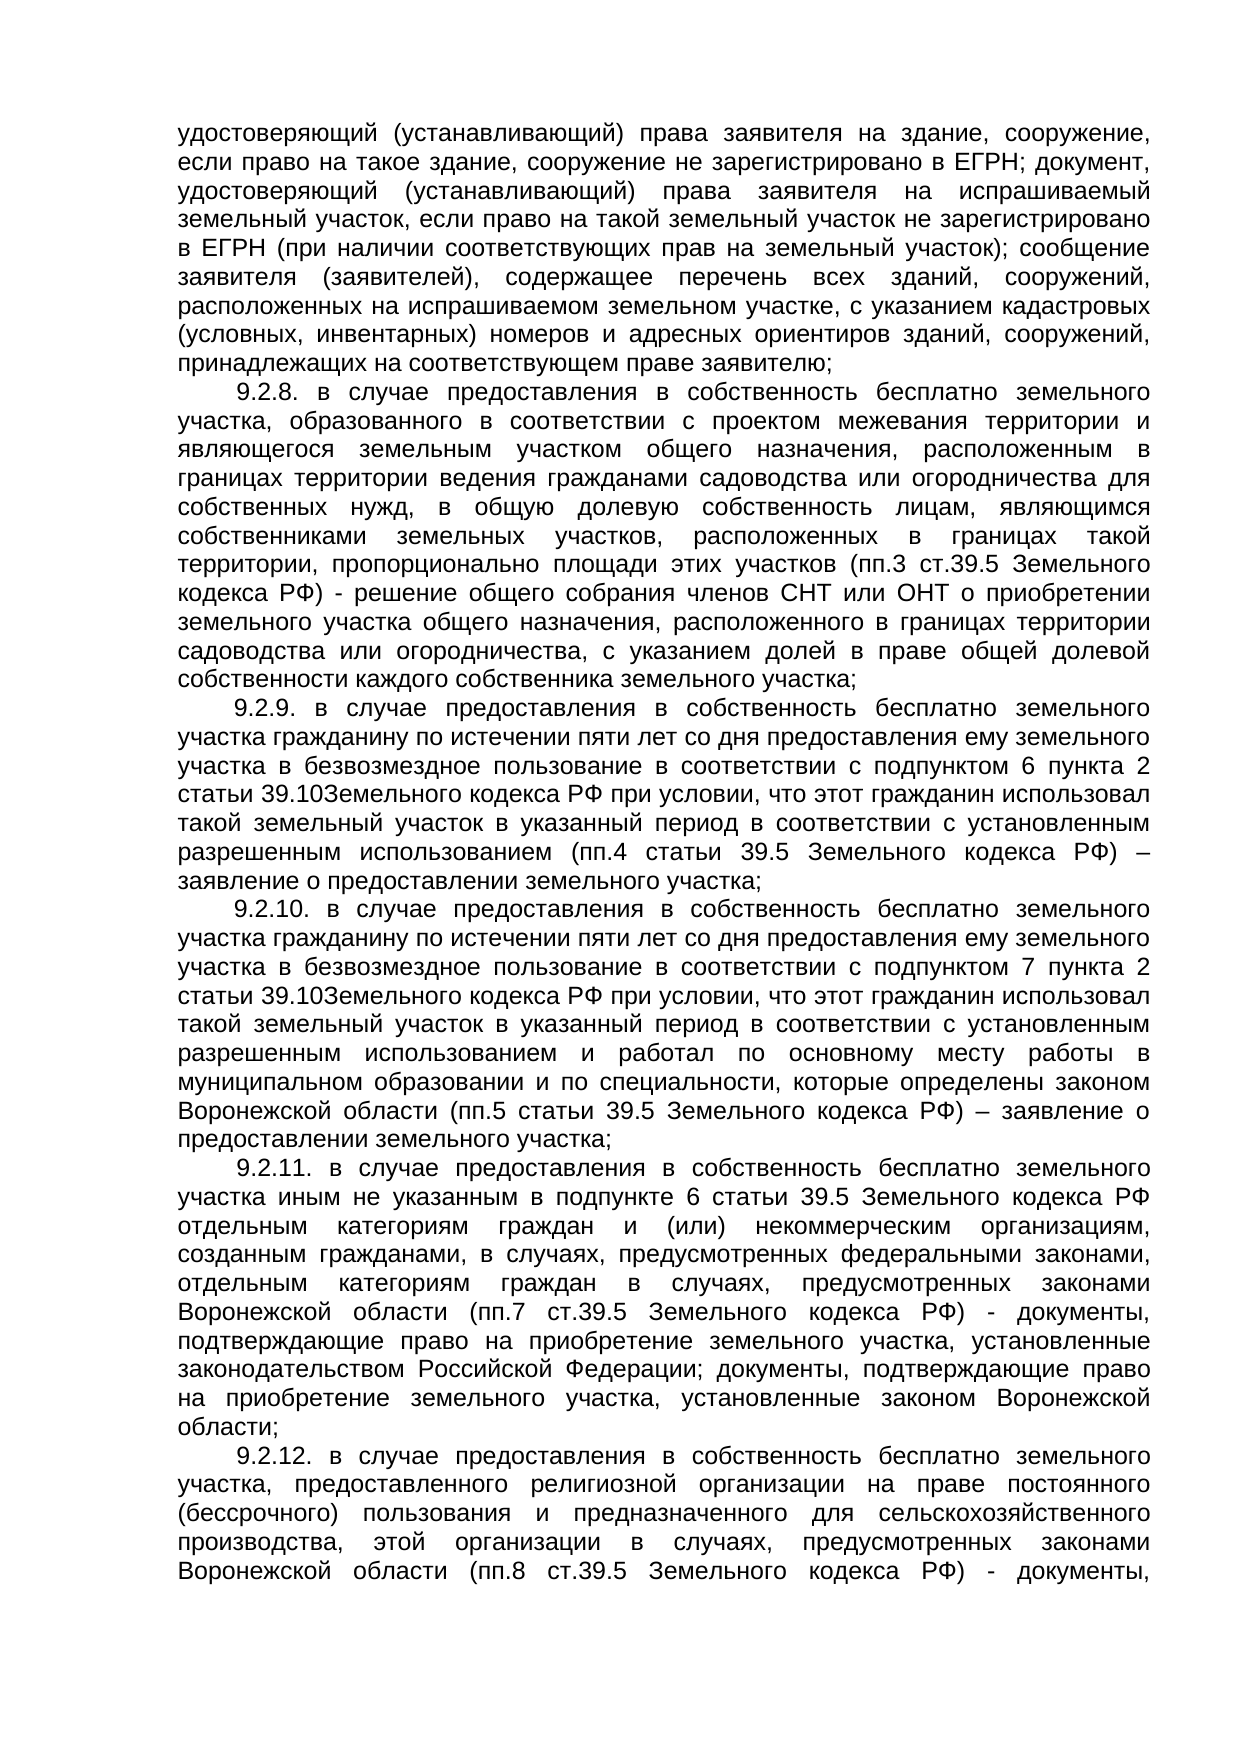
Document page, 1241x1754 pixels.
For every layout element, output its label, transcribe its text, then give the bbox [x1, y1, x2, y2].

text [177, 118, 1152, 377]
text 9.2.10. в случае предоставления в собственность бесплатно земельного участка гражданину по истечении пяти лет со дня предоставления ему земельного участка в безвозмездное пользование в соответствии с подпунктом 7 пункта 2 статьи 39.10Земельного кодекса РФ при условии, что этот гражданин использовал такой земельный участок в указанный период в соответствии с установленным разрешенным использованием и работал по основному месту работы в муниципальном образовании и по специальности, которые определены законом Воронежской области (пп.5 статьи 39.5 Земельного кодекса РФ) – заявление о предоставлении земельного участка; [177, 894, 1152, 1153]
text 9.2.11. в случае предоставления в собственность бесплатно земельного участка иным не указанным в подпункте 6 статьи 39.5 Земельного кодекса РФ отдельным категориям граждан и (или) некоммерческим организациям, созданным гражданами, в случаях, предусмотренных федеральными законами, отдельным категориям граждан в случаях, предусмотренных законами Воронежской области (пп.7 ст.39.5 Земельного кодекса РФ) - документы, подтверждающие право на приобретение земельного участка, установленные законодательством Российской Федерации; документы, подтверждающие право на приобретение земельного участка, установленные законом Воронежской области; [177, 1153, 1152, 1441]
text 9.2.9. в случае предоставления в собственность бесплатно земельного участка гражданину по истечении пяти лет со дня предоставления ему земельного участка в безвозмездное пользование в соответствии с подпунктом 6 пункта 2 статьи 39.10Земельного кодекса РФ при условии, что этот гражданин использовал такой земельный участок в указанный период в соответствии с установленным разрешенным использованием (пп.4 статьи 39.5 Земельного кодекса РФ) – заявление о предоставлении земельного участка; [177, 693, 1152, 894]
text 9.2.8. в случае предоставления в собственность бесплатно земельного участка, образованного в соответствии с проектом межевания территории и являющегося земельным участком общего назначения, расположенным в границах территории ведения гражданами садоводства или огородничества для собственных нужд, в общую долевую собственность лицам, являющимся собственниками земельных участков, расположенных в границах такой территории, пропорционально площади этих участков (пп.3 ст.39.5 Земельного кодекса РФ) - решение общего собрания членов СНТ или ОНТ о приобретении земельного участка общего назначения, расположенного в границах территории садоводства или огородничества, с указанием долей в праве общей долевой собственности каждого собственника земельного участка; [177, 377, 1152, 693]
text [177, 1441, 1152, 1584]
